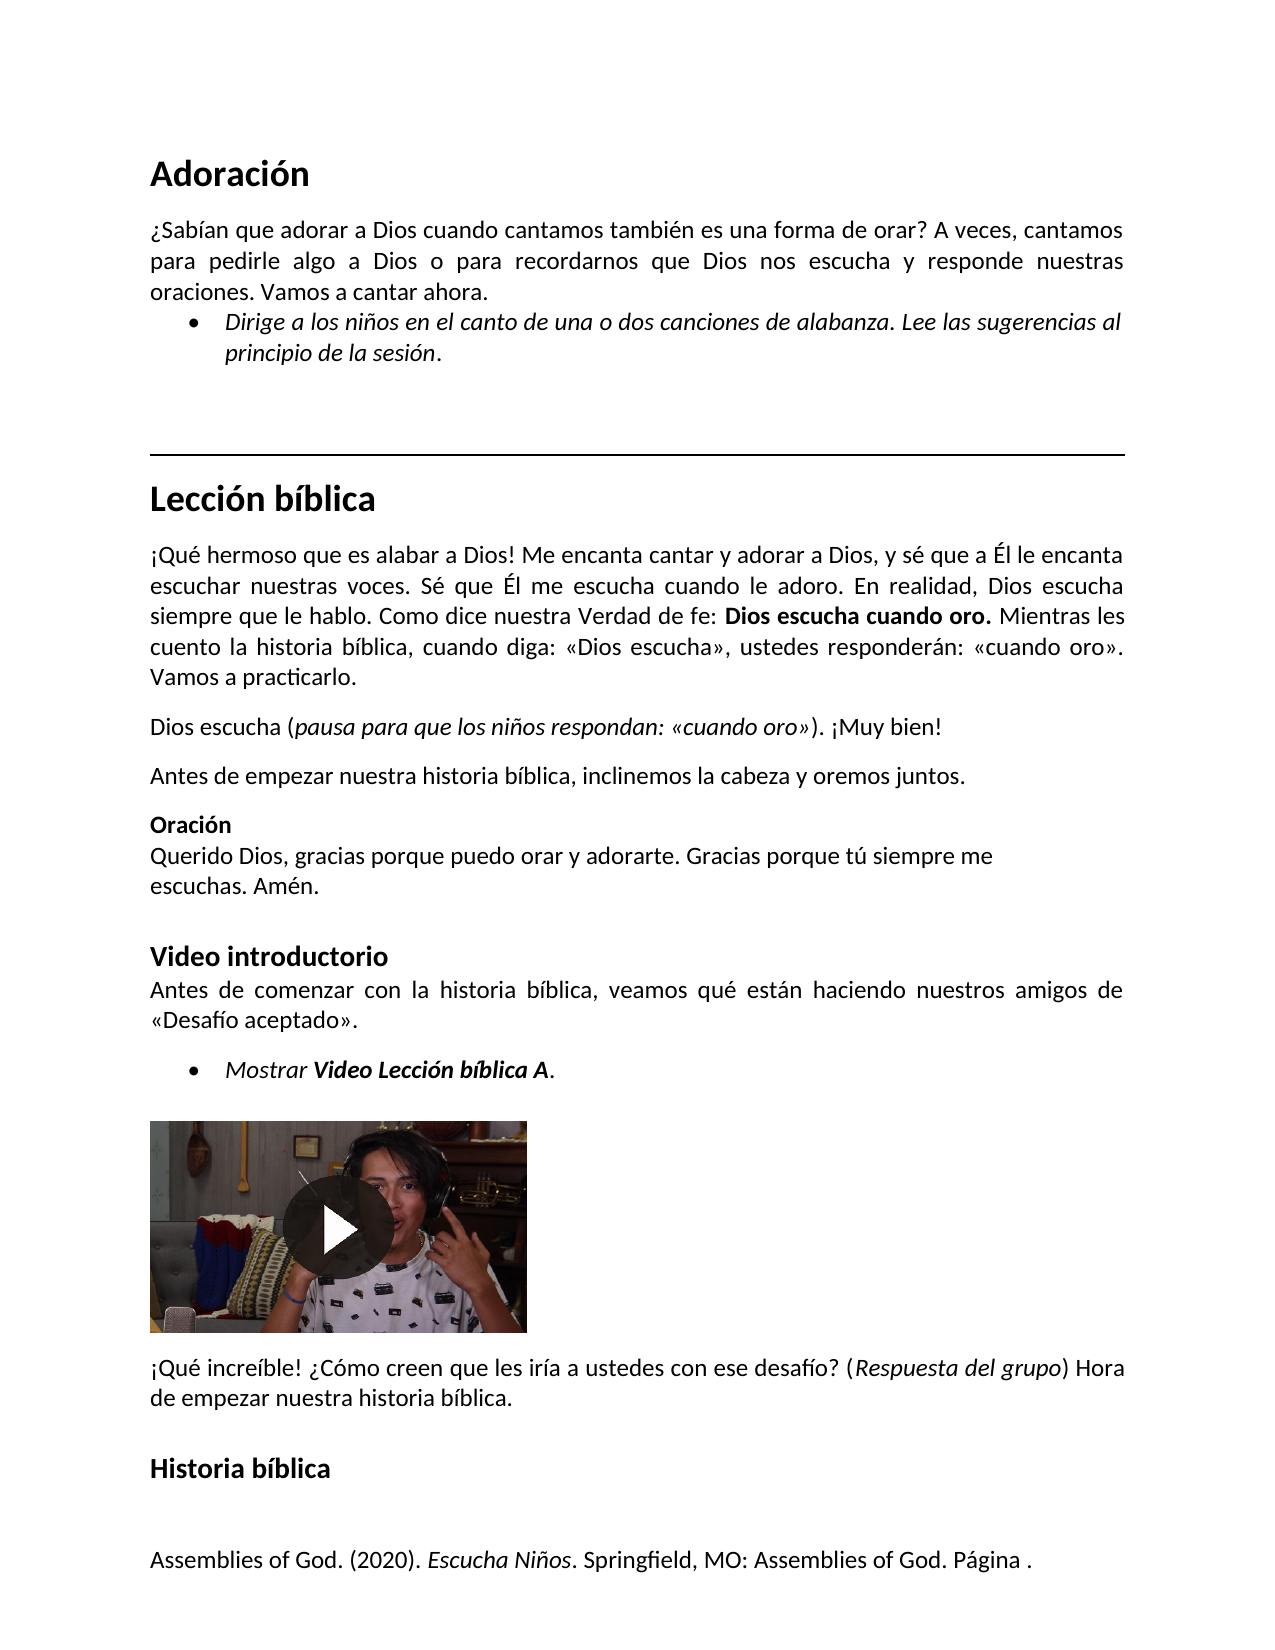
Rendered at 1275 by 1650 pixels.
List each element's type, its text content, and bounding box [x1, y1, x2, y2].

text ¡Qué increíble! ¿Cómo creen que les iría a ustedes con ese desafío? (Respuesta del grupo) Hora de empezar nuestra historia bíblica. [150, 1352, 1125, 1413]
text • Dirige a los niños en el canto de una o dos canciones de alabanza. Lee las sugerencias al principio de la sesión. [187, 306, 1125, 367]
text Oración [150, 809, 1125, 840]
text Historia bíblica [150, 1450, 1125, 1486]
text Antes de empezar nuestra historia bíblica, inclinemos la cabeza y oremos juntos. [150, 760, 1125, 791]
text • Mostrar Video Lección bíblica A. [187, 1054, 1125, 1084]
text Adoración [150, 150, 1125, 196]
text Antes de comenzar con la historia bíblica, veamos qué están haciendo nuestros amigos de «Desafío aceptado». [150, 974, 1125, 1035]
text Video introductorio [150, 938, 1125, 974]
picture [150, 1121, 527, 1333]
text Lección bíblica [150, 475, 1125, 521]
text ¡Qué hermoso que es alabar a Dios! Me encanta cantar y adorar a Dios, y sé que a Él le encanta escuchar nuestras voces. Sé que Él me escucha cuando le adoro. En realidad, Dios escucha siempre que le hablo. Como dice nuestra Verdad de fe: Dios escucha cuando oro. Mientras les cuento la historia bíblica, cuando diga: «Dios escucha», ustedes responderán: «cuando oro». Vamos a practicarlo. [150, 539, 1125, 692]
text Dios escucha (pausa para que los niños respondan: «cuando oro»). ¡Muy bien! [150, 711, 1125, 741]
table_header Querido Dios, gracias porque puedo orar y adorarte. Gracias porque tú siempre me escuchas. Amén. [150, 840, 1050, 901]
text ¿Sabían que adorar a Dios cuando cantamos también es una forma de orar? A veces, cantamos para pedirle algo a Dios o para recordarnos que Dios nos escucha y responde nuestras oraciones. Vamos a cantar ahora. [150, 214, 1125, 306]
